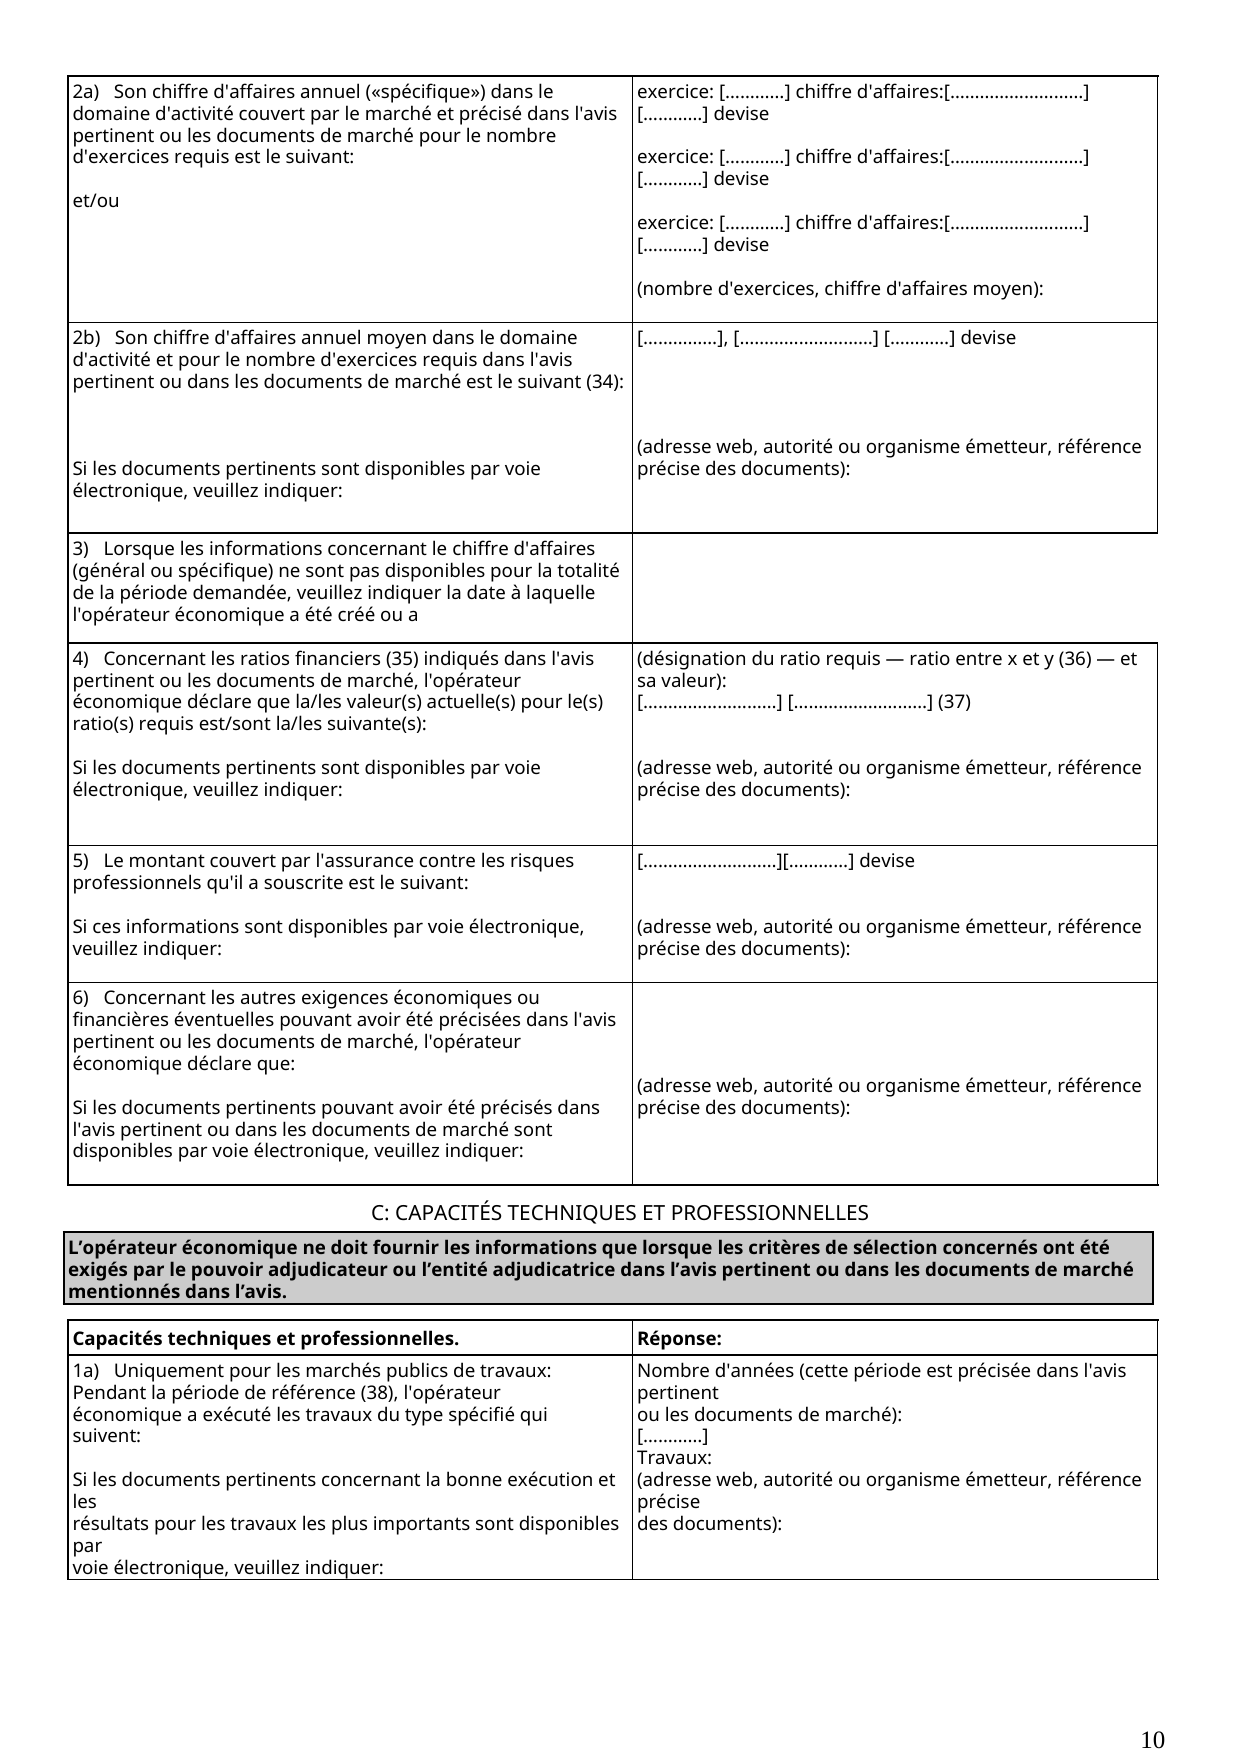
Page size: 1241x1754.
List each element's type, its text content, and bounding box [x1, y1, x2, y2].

table_header L’opérateur économique ne doit fournir les informations que lorsque les critères de sélection concernés ont été exigés par le pouvoir adjudicateur ou l’entité adjudicatrice dans l’avis pertinent ou dans les documents de marché mentionnés dans l’avis. [65, 1233, 1152, 1303]
table_cell 1a) Uniquement pour les marchés publics de travaux: Pendant la période de référence (38), l'opérateur économique a exécuté les travaux du type spécifié qui suivent: Si les documents pertinents concernant la bonne exécution et les résultats pour les travaux les plus importants sont disponibles par voie électronique, veuillez indiquer: [69, 1356, 632, 1578]
text C: CAPACITÉS TECHNIQUES ET PROFESSIONNELLES [75, 1198, 1165, 1227]
table_cell 2b) Son chiffre d'affaires annuel moyen dans le domaine d'activité et pour le nombre d'exercices requis dans l'avis pertinent ou dans les documents de marché est le suivant (34): Si les documents pertinents sont disponibles par voie électronique, veuillez indiquer: [69, 323, 632, 532]
table_header exercice: […………] chiffre d'affaires:[………………………] […………] devise exercice: […………] chiffre d'affaires:[………………………] […………] devise exercice: […………] chiffre d'affaires:[………………………] […………] devise (nombre d'exercices, chiffre d'affaires moyen): [633, 77, 1157, 321]
table_header 2a) Son chiffre d'affaires annuel («spécifique») dans le domaine d'activité couvert par le marché et précisé dans l'avis pertinent ou les documents de marché pour le nombre d'exercices requis est le suivant: et/ou [69, 77, 632, 321]
table_cell 4) Concernant les ratios financiers (35) indiqués dans l'avis pertinent ou les documents de marché, l'opérateur économique déclare que la/les valeur(s) actuelle(s) pour le(s) ratio(s) requis est/sont la/les suivante(s): Si les documents pertinents sont disponibles par voie électronique, veuillez indiquer: [69, 644, 632, 844]
table_cell 6) Concernant les autres exigences économiques ou financières éventuelles pouvant avoir été précisées dans l'avis pertinent ou les documents de marché, l'opérateur économique déclare que: Si les documents pertinents pouvant avoir été précisés dans l'avis pertinent ou dans les documents de marché sont disponibles par voie électronique, veuillez indiquer: [69, 983, 632, 1184]
table_header Capacités techniques et professionnelles. [69, 1321, 632, 1354]
table_cell [……………], [………………………] […………] devise (adresse web, autorité ou organisme émetteur, référence précise des documents): [633, 323, 1157, 532]
table_cell [633, 534, 1158, 642]
table_header Réponse: [633, 1321, 1157, 1354]
table_cell [………………………][…………] devise (adresse web, autorité ou organisme émetteur, référence précise des documents): [633, 846, 1157, 982]
table_cell (désignation du ratio requis — ratio entre x et y (36) — et sa valeur): [………………………] [………………………] (37) (adresse web, autorité ou organisme émetteur, référence précise des documents): [633, 644, 1157, 844]
table_cell (adresse web, autorité ou organisme émetteur, référence précise des documents): [633, 983, 1157, 1184]
table_cell 3) Lorsque les informations concernant le chiffre d'affaires (général ou spécifique) ne sont pas disponibles pour la totalité de la période demandée, veuillez indiquer la date à laquelle l'opérateur économique a été créé ou a [69, 534, 632, 642]
table_cell Nombre d'années (cette période est précisée dans l'avis pertinent ou les documents de marché): […………] Travaux: (adresse web, autorité ou organisme émetteur, référence précise des documents): [633, 1356, 1157, 1578]
table_cell 5) Le montant couvert par l'assurance contre les risques professionnels qu'il a souscrite est le suivant: Si ces informations sont disponibles par voie électronique, veuillez indiquer: [69, 846, 632, 982]
